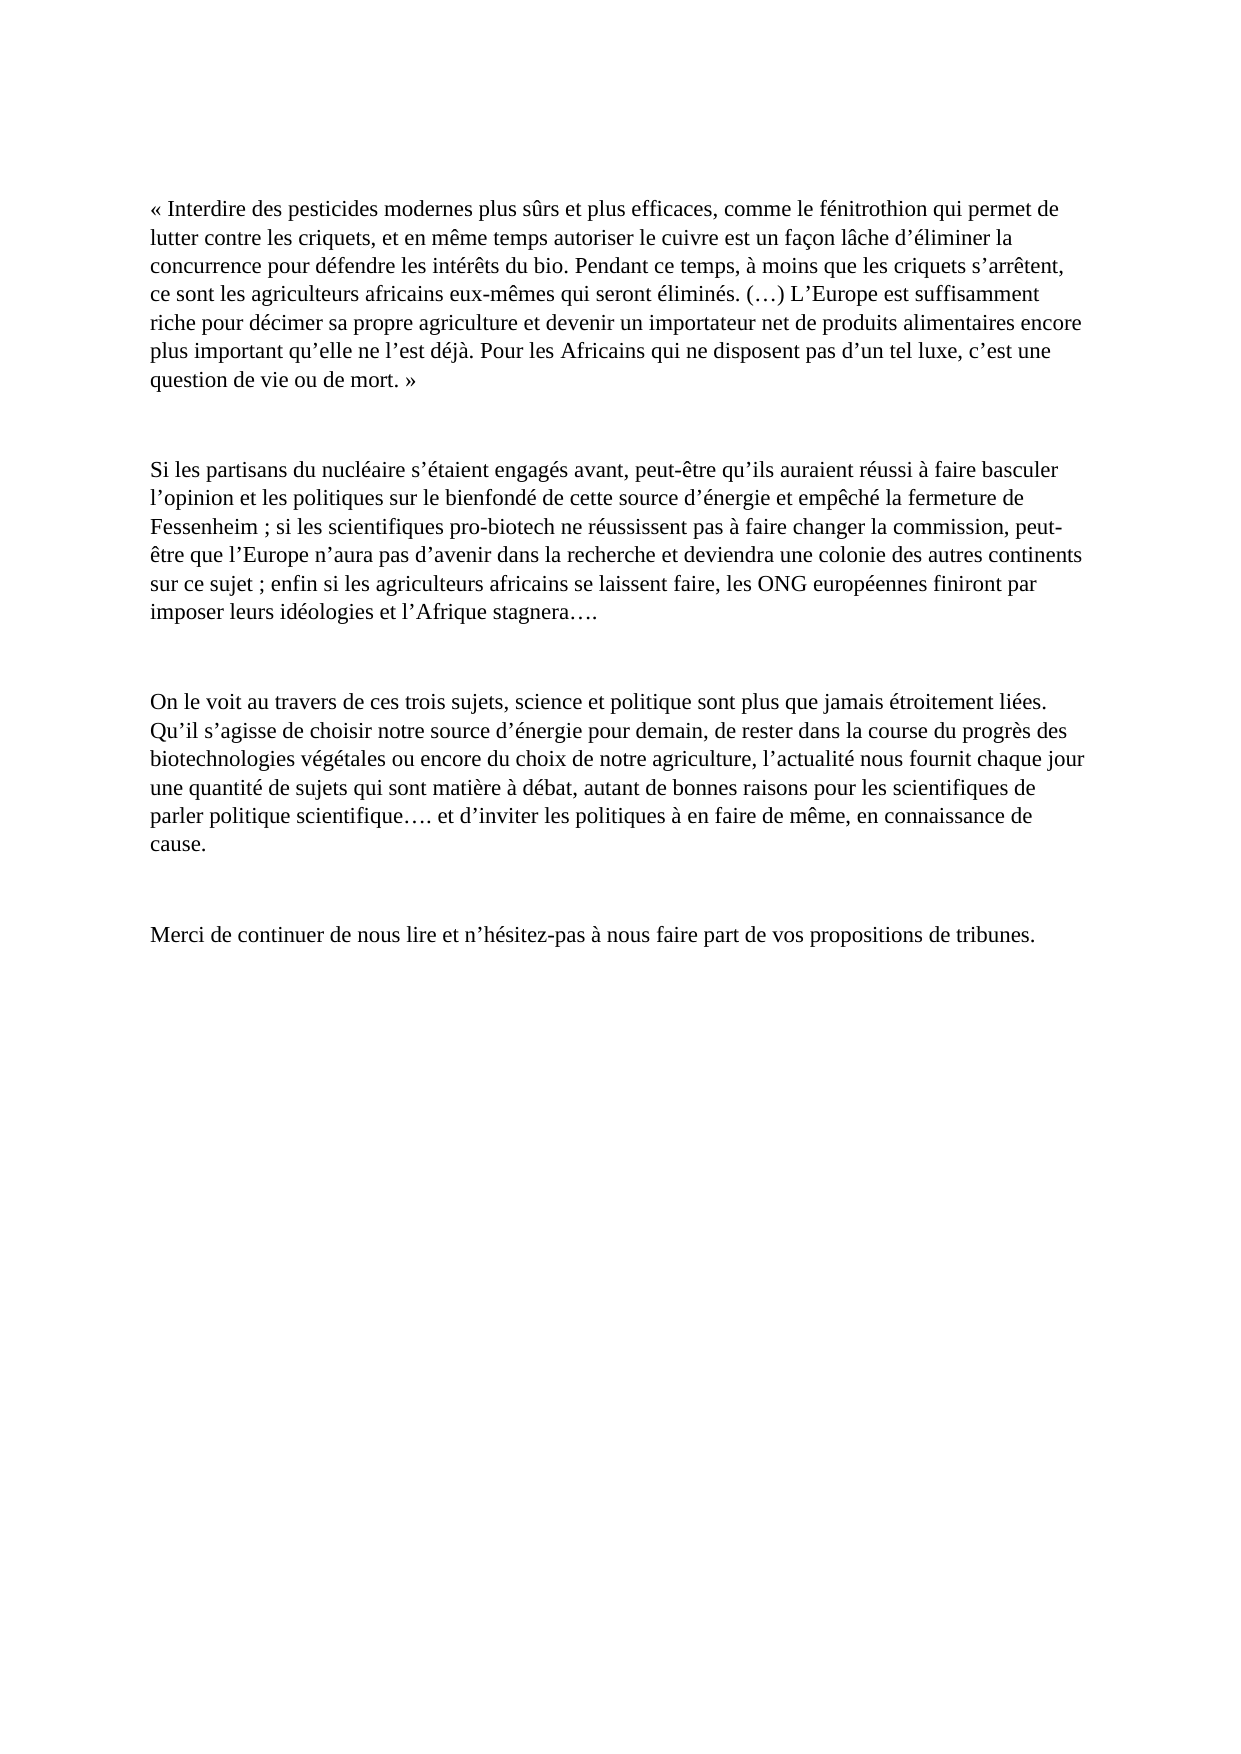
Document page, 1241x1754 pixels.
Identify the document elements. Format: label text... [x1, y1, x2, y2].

text Merci de continuer de nous lire et n’hésitez-pas à nous faire part de vos propositions de tribunes. [150, 921, 1090, 947]
text « Interdire des pesticides modernes plus sûrs et plus efficaces, comme le fénitrothion qui permet de lutter contre les criquets, et en même temps autoriser le cuivre est un façon lâche d’éliminer la concurrence pour défendre les intérêts du bio. Pendant ce temps, à moins que les criquets s’arrêtent, ce sont les agriculteurs africains eux-mêmes qui seront éliminés. (…) L’Europe est suffisamment riche pour décimer sa propre agriculture et devenir un importateur net de produits alimentaires encore plus important qu’elle ne l’est déjà. Pour les Africains qui ne disposent pas d’un tel luxe, c’est une question de vie ou de mort. » [150, 195, 1090, 392]
text Si les partisans du nucléaire s’étaient engagés avant, peut-être qu’ils auraient réussi à faire basculer l’opinion et les politiques sur le bienfondé de cette source d’énergie et empêché la fermeture de Fessenheim ; si les scientifiques pro-biotech ne réussissent pas à faire changer la commission, peut-être que l’Europe n’aura pas d’avenir dans la recherche et deviendra une colonie des autres continents sur ce sujet ; enfin si les agriculteurs africains se laissent faire, les ONG européennes finiront par imposer leurs idéologies et l’Afrique stagnera…. [150, 456, 1090, 624]
text On le voit au travers de ces trois sujets, science et politique sont plus que jamais étroitement liées. Qu’il s’agisse de choisir notre source d’énergie pour demain, de rester dans la course du progrès des biotechnologies végétales ou encore du choix de notre agriculture, l’actualité nous fournit chaque jour une quantité de sujets qui sont matière à débat, autant de bonnes raisons pour les scientifiques de parler politique scientifique…. et d’inviter les politiques à en faire de même, en connaissance de cause. [150, 688, 1090, 857]
